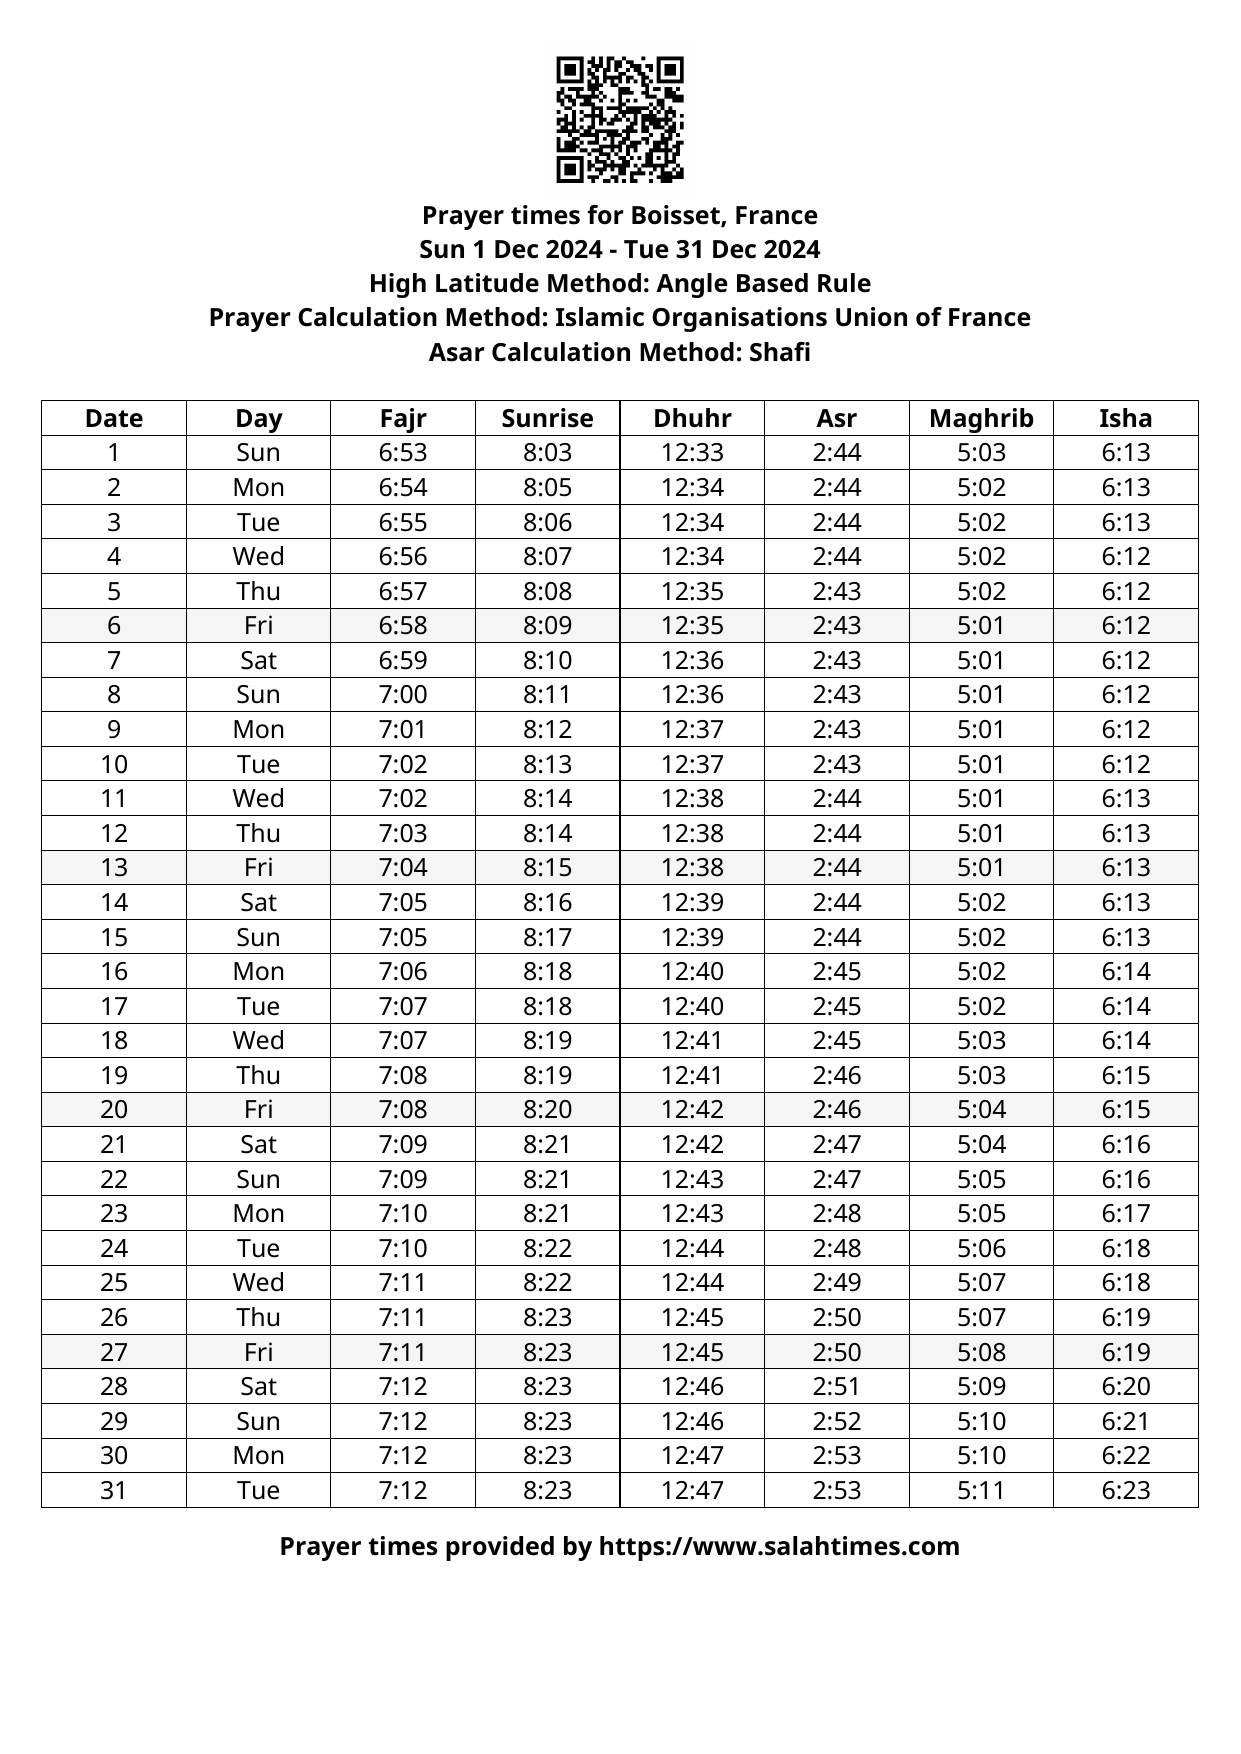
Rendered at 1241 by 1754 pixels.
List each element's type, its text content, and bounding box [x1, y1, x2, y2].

table_cell 7:10 [331, 1196, 475, 1230]
table_cell 7:12 [331, 1404, 475, 1437]
table_cell 12:42 [621, 1127, 764, 1161]
table_cell 12:41 [621, 1024, 764, 1057]
table_cell 12:42 [621, 1093, 764, 1126]
table_cell 2:46 [765, 1093, 909, 1126]
table_cell 2:43 [765, 712, 909, 746]
table_cell 5:09 [910, 1369, 1053, 1403]
table_cell 2:44 [765, 851, 909, 884]
table_cell 6:12 [1054, 712, 1198, 746]
table_cell 7:08 [331, 1093, 475, 1126]
table_cell 2:44 [765, 505, 909, 538]
table_cell 7:10 [331, 1231, 475, 1264]
table_cell 12:33 [621, 436, 764, 469]
table_cell 7:12 [331, 1473, 475, 1507]
table_cell 5:08 [910, 1335, 1053, 1368]
table_cell 7:04 [331, 851, 475, 884]
table_cell 5 [42, 574, 186, 607]
table_cell Thu [187, 574, 330, 607]
table_cell 12:47 [621, 1473, 764, 1507]
table_cell 8:23 [476, 1404, 619, 1437]
table_cell 8:12 [476, 712, 619, 746]
table_cell 23 [42, 1196, 186, 1230]
table_cell 8:18 [476, 954, 619, 988]
table_cell 2:48 [765, 1196, 909, 1230]
table_cell 21 [42, 1127, 186, 1161]
table_cell 8:19 [476, 1058, 619, 1092]
table_cell 17 [42, 989, 186, 1022]
table_cell Tue [187, 747, 330, 780]
table_header Dhuhr [621, 401, 764, 434]
table_cell Tue [187, 1473, 330, 1507]
table_cell 6:21 [1054, 1404, 1198, 1437]
table_cell 12:47 [621, 1439, 764, 1472]
table_cell 6:12 [1054, 678, 1198, 711]
table_cell 5:01 [910, 678, 1053, 711]
table_cell 5:04 [910, 1093, 1053, 1126]
table_cell 2:44 [765, 781, 909, 815]
table_cell 12:45 [621, 1300, 764, 1334]
table_cell 7:07 [331, 1024, 475, 1057]
table_cell 2:44 [765, 470, 909, 504]
table_cell 7:05 [331, 885, 475, 919]
table_cell 2:43 [765, 747, 909, 780]
table_cell 7 [42, 643, 186, 677]
table_cell 8:08 [476, 574, 619, 607]
table_cell 2:44 [765, 539, 909, 573]
table_cell 4 [42, 539, 186, 573]
table_cell 8:23 [476, 1300, 619, 1334]
table_cell Wed [187, 1024, 330, 1057]
table_cell 5:01 [910, 643, 1053, 677]
table_cell 1 [42, 436, 186, 469]
table_cell 6:55 [331, 505, 475, 538]
table_cell 8:21 [476, 1162, 619, 1195]
table_cell 7:12 [331, 1439, 475, 1472]
table_cell 13 [42, 851, 186, 884]
table_cell Mon [187, 954, 330, 988]
table_cell 5:01 [910, 609, 1053, 642]
table_cell Fri [187, 1335, 330, 1368]
table_cell 12:40 [621, 954, 764, 988]
table_cell 6:17 [1054, 1196, 1198, 1230]
table_cell Sat [187, 1369, 330, 1403]
table_cell 6:13 [1054, 505, 1198, 538]
table_cell Fri [187, 851, 330, 884]
table_cell 12:38 [621, 781, 764, 815]
table_cell Wed [187, 781, 330, 815]
table_cell 2:43 [765, 678, 909, 711]
table_cell 15 [42, 920, 186, 953]
table_cell 12:39 [621, 885, 764, 919]
table_cell 6:14 [1054, 1024, 1198, 1057]
table_cell 7:03 [331, 816, 475, 849]
table_cell 5:02 [910, 989, 1053, 1022]
table_cell Tue [187, 1231, 330, 1264]
table_cell 12:34 [621, 505, 764, 538]
table_cell 22 [42, 1162, 186, 1195]
table_cell 8:22 [476, 1231, 619, 1264]
table_cell 2:45 [765, 954, 909, 988]
table_cell 30 [42, 1439, 186, 1472]
table_cell 6:15 [1054, 1058, 1198, 1092]
table_cell 12:41 [621, 1058, 764, 1092]
table_header Asr [765, 401, 909, 434]
table_header Sunrise [476, 401, 619, 434]
table_cell Tue [187, 989, 330, 1022]
table_cell 5:01 [910, 781, 1053, 815]
table_cell 2:45 [765, 989, 909, 1022]
table_cell 6:58 [331, 609, 475, 642]
table_cell 5:01 [910, 747, 1053, 780]
table_cell 2:48 [765, 1231, 909, 1264]
table_cell 5:01 [910, 712, 1053, 746]
table_cell 2 [42, 470, 186, 504]
table_cell 5:05 [910, 1196, 1053, 1230]
table_cell 12:38 [621, 851, 764, 884]
table_cell 5:05 [910, 1162, 1053, 1195]
table_cell 2:47 [765, 1127, 909, 1161]
table_cell 12:34 [621, 539, 764, 573]
table_cell 16 [42, 954, 186, 988]
text Asar Calculation Method: Shafi [42, 334, 1198, 368]
table_cell 12:45 [621, 1335, 764, 1368]
text High Latitude Method: Angle Based Rule [42, 266, 1198, 300]
table_cell 2:44 [765, 920, 909, 953]
table_cell 5:06 [910, 1231, 1053, 1264]
table_cell 25 [42, 1266, 186, 1299]
table_cell 6:13 [1054, 920, 1198, 953]
table_cell 6 [42, 609, 186, 642]
table_cell 2:44 [765, 816, 909, 849]
table_cell 6:23 [1054, 1473, 1198, 1507]
table_cell 2:47 [765, 1162, 909, 1195]
table_cell 6:13 [1054, 781, 1198, 815]
table_cell 8:07 [476, 539, 619, 573]
table_header Day [187, 401, 330, 434]
table_cell 7:08 [331, 1058, 475, 1092]
table_cell 8:19 [476, 1024, 619, 1057]
table_cell 5:02 [910, 505, 1053, 538]
table_cell 6:14 [1054, 954, 1198, 988]
table_cell 5:03 [910, 436, 1053, 469]
table_cell 6:12 [1054, 609, 1198, 642]
table_cell 6:13 [1054, 470, 1198, 504]
table_cell 26 [42, 1300, 186, 1334]
table_cell 7:09 [331, 1127, 475, 1161]
table_cell 12:46 [621, 1404, 764, 1437]
table_cell 12:35 [621, 609, 764, 642]
table_cell 12 [42, 816, 186, 849]
table_cell 6:19 [1054, 1300, 1198, 1334]
table_cell 5:02 [910, 954, 1053, 988]
table_cell Sun [187, 678, 330, 711]
table_cell Sat [187, 885, 330, 919]
table_cell 8:06 [476, 505, 619, 538]
table_cell 6:54 [331, 470, 475, 504]
table_cell 2:43 [765, 609, 909, 642]
table_cell 2:46 [765, 1058, 909, 1092]
table_cell 8:23 [476, 1335, 619, 1368]
table_cell 6:53 [331, 436, 475, 469]
table_cell 5:10 [910, 1439, 1053, 1472]
table_cell 2:43 [765, 643, 909, 677]
table_cell 14 [42, 885, 186, 919]
table_cell Sat [187, 643, 330, 677]
table_cell 28 [42, 1369, 186, 1403]
table_cell 3 [42, 505, 186, 538]
table_cell 2:49 [765, 1266, 909, 1299]
table_cell 5:03 [910, 1024, 1053, 1057]
table_cell 6:20 [1054, 1369, 1198, 1403]
table_cell 27 [42, 1335, 186, 1368]
table_cell 6:18 [1054, 1266, 1198, 1299]
table_cell 12:37 [621, 712, 764, 746]
table_header Fajr [331, 401, 475, 434]
table_cell 2:53 [765, 1473, 909, 1507]
table_cell 10 [42, 747, 186, 780]
table_cell 8:10 [476, 643, 619, 677]
table_cell Fri [187, 609, 330, 642]
table_cell 11 [42, 781, 186, 815]
table_cell 6:12 [1054, 574, 1198, 607]
table_cell 5:01 [910, 851, 1053, 884]
table_cell 5:03 [910, 1058, 1053, 1092]
table_cell 8:15 [476, 851, 619, 884]
table_cell 8:23 [476, 1439, 619, 1472]
table_cell Mon [187, 712, 330, 746]
table_cell 12:36 [621, 643, 764, 677]
table_cell 6:12 [1054, 643, 1198, 677]
table_cell 6:19 [1054, 1335, 1198, 1368]
table_cell 7:02 [331, 781, 475, 815]
table_cell 5:02 [910, 470, 1053, 504]
table_cell 8 [42, 678, 186, 711]
table_cell Mon [187, 1439, 330, 1472]
table_cell 20 [42, 1093, 186, 1126]
table_cell Thu [187, 1058, 330, 1092]
table_cell 7:07 [331, 989, 475, 1022]
table_cell Sun [187, 920, 330, 953]
table_cell 12:35 [621, 574, 764, 607]
table_cell 7:11 [331, 1266, 475, 1299]
table_cell 6:59 [331, 643, 475, 677]
table_cell 8:11 [476, 678, 619, 711]
table_cell 8:22 [476, 1266, 619, 1299]
table_cell 2:44 [765, 436, 909, 469]
table_cell Mon [187, 470, 330, 504]
table_cell 2:53 [765, 1439, 909, 1472]
table_cell 5:04 [910, 1127, 1053, 1161]
table_cell 8:03 [476, 436, 619, 469]
table_cell 2:50 [765, 1300, 909, 1334]
table_cell 8:21 [476, 1127, 619, 1161]
text Prayer times provided by https://www.salahtimes.com [42, 1528, 1198, 1563]
table_cell 5:02 [910, 574, 1053, 607]
table_cell Thu [187, 1300, 330, 1334]
table_cell 2:45 [765, 1024, 909, 1057]
table_cell 6:14 [1054, 989, 1198, 1022]
table_cell 12:38 [621, 816, 764, 849]
table_cell 5:01 [910, 816, 1053, 849]
table_cell 6:56 [331, 539, 475, 573]
table_cell 7:06 [331, 954, 475, 988]
table_cell 12:43 [621, 1196, 764, 1230]
table_cell 12:40 [621, 989, 764, 1022]
table_cell 6:12 [1054, 539, 1198, 573]
table_cell 12:34 [621, 470, 764, 504]
table_cell 24 [42, 1231, 186, 1264]
table_cell 2:50 [765, 1335, 909, 1368]
table_cell Sun [187, 436, 330, 469]
table_cell 12:36 [621, 678, 764, 711]
table_cell 7:09 [331, 1162, 475, 1195]
table_cell 7:05 [331, 920, 475, 953]
table_cell 7:02 [331, 747, 475, 780]
table_cell 31 [42, 1473, 186, 1507]
table_cell 6:12 [1054, 747, 1198, 780]
table_cell Thu [187, 816, 330, 849]
table_cell 8:05 [476, 470, 619, 504]
table_cell 2:51 [765, 1369, 909, 1403]
text Prayer times for Boisset, France [42, 198, 1198, 232]
table_cell 6:13 [1054, 436, 1198, 469]
table_cell 8:23 [476, 1369, 619, 1403]
table_cell 7:01 [331, 712, 475, 746]
table_cell 5:11 [910, 1473, 1053, 1507]
table_cell 8:16 [476, 885, 619, 919]
table_cell 8:13 [476, 747, 619, 780]
table_cell 6:22 [1054, 1439, 1198, 1472]
table_cell Mon [187, 1196, 330, 1230]
table_cell Sat [187, 1127, 330, 1161]
table_cell 7:00 [331, 678, 475, 711]
table_cell 8:14 [476, 816, 619, 849]
text Prayer Calculation Method: Islamic Organisations Union of France [42, 300, 1198, 334]
table_cell 8:17 [476, 920, 619, 953]
table_cell 6:57 [331, 574, 475, 607]
table_cell 9 [42, 712, 186, 746]
table_cell 8:09 [476, 609, 619, 642]
table_cell 6:13 [1054, 885, 1198, 919]
table_cell 7:12 [331, 1369, 475, 1403]
table_cell 29 [42, 1404, 186, 1437]
table_cell 5:07 [910, 1266, 1053, 1299]
table_cell Wed [187, 1266, 330, 1299]
table_cell 5:02 [910, 885, 1053, 919]
table_header Isha [1054, 401, 1198, 434]
table_cell 12:46 [621, 1369, 764, 1403]
table_cell 18 [42, 1024, 186, 1057]
table_cell 5:07 [910, 1300, 1053, 1334]
table_cell 6:15 [1054, 1093, 1198, 1126]
table_header Date [42, 401, 186, 434]
table_cell 6:16 [1054, 1127, 1198, 1161]
table_cell 8:21 [476, 1196, 619, 1230]
table_cell 5:02 [910, 920, 1053, 953]
table_cell Wed [187, 539, 330, 573]
table_cell 12:44 [621, 1231, 764, 1264]
table_cell 12:44 [621, 1266, 764, 1299]
table_cell 2:44 [765, 885, 909, 919]
table_cell 12:37 [621, 747, 764, 780]
table_cell Sun [187, 1404, 330, 1437]
table_cell 2:43 [765, 574, 909, 607]
table_cell 8:20 [476, 1093, 619, 1126]
text Sun 1 Dec 2024 - Tue 31 Dec 2024 [42, 232, 1198, 266]
table_cell 8:14 [476, 781, 619, 815]
table_cell 5:02 [910, 539, 1053, 573]
table_cell 6:16 [1054, 1162, 1198, 1195]
table_cell 2:52 [765, 1404, 909, 1437]
table_cell 7:11 [331, 1335, 475, 1368]
table_cell 8:18 [476, 989, 619, 1022]
table_cell Fri [187, 1093, 330, 1126]
table_cell 8:23 [476, 1473, 619, 1507]
table_cell 5:10 [910, 1404, 1053, 1437]
table_cell 6:13 [1054, 816, 1198, 849]
table_cell Tue [187, 505, 330, 538]
table_cell 19 [42, 1058, 186, 1092]
table_cell 12:39 [621, 920, 764, 953]
table_cell Sun [187, 1162, 330, 1195]
table_cell 12:43 [621, 1162, 764, 1195]
picture [542, 41, 699, 198]
table_header Maghrib [910, 401, 1053, 434]
table_cell 6:13 [1054, 851, 1198, 884]
table_cell 6:18 [1054, 1231, 1198, 1264]
table_cell 7:11 [331, 1300, 475, 1334]
